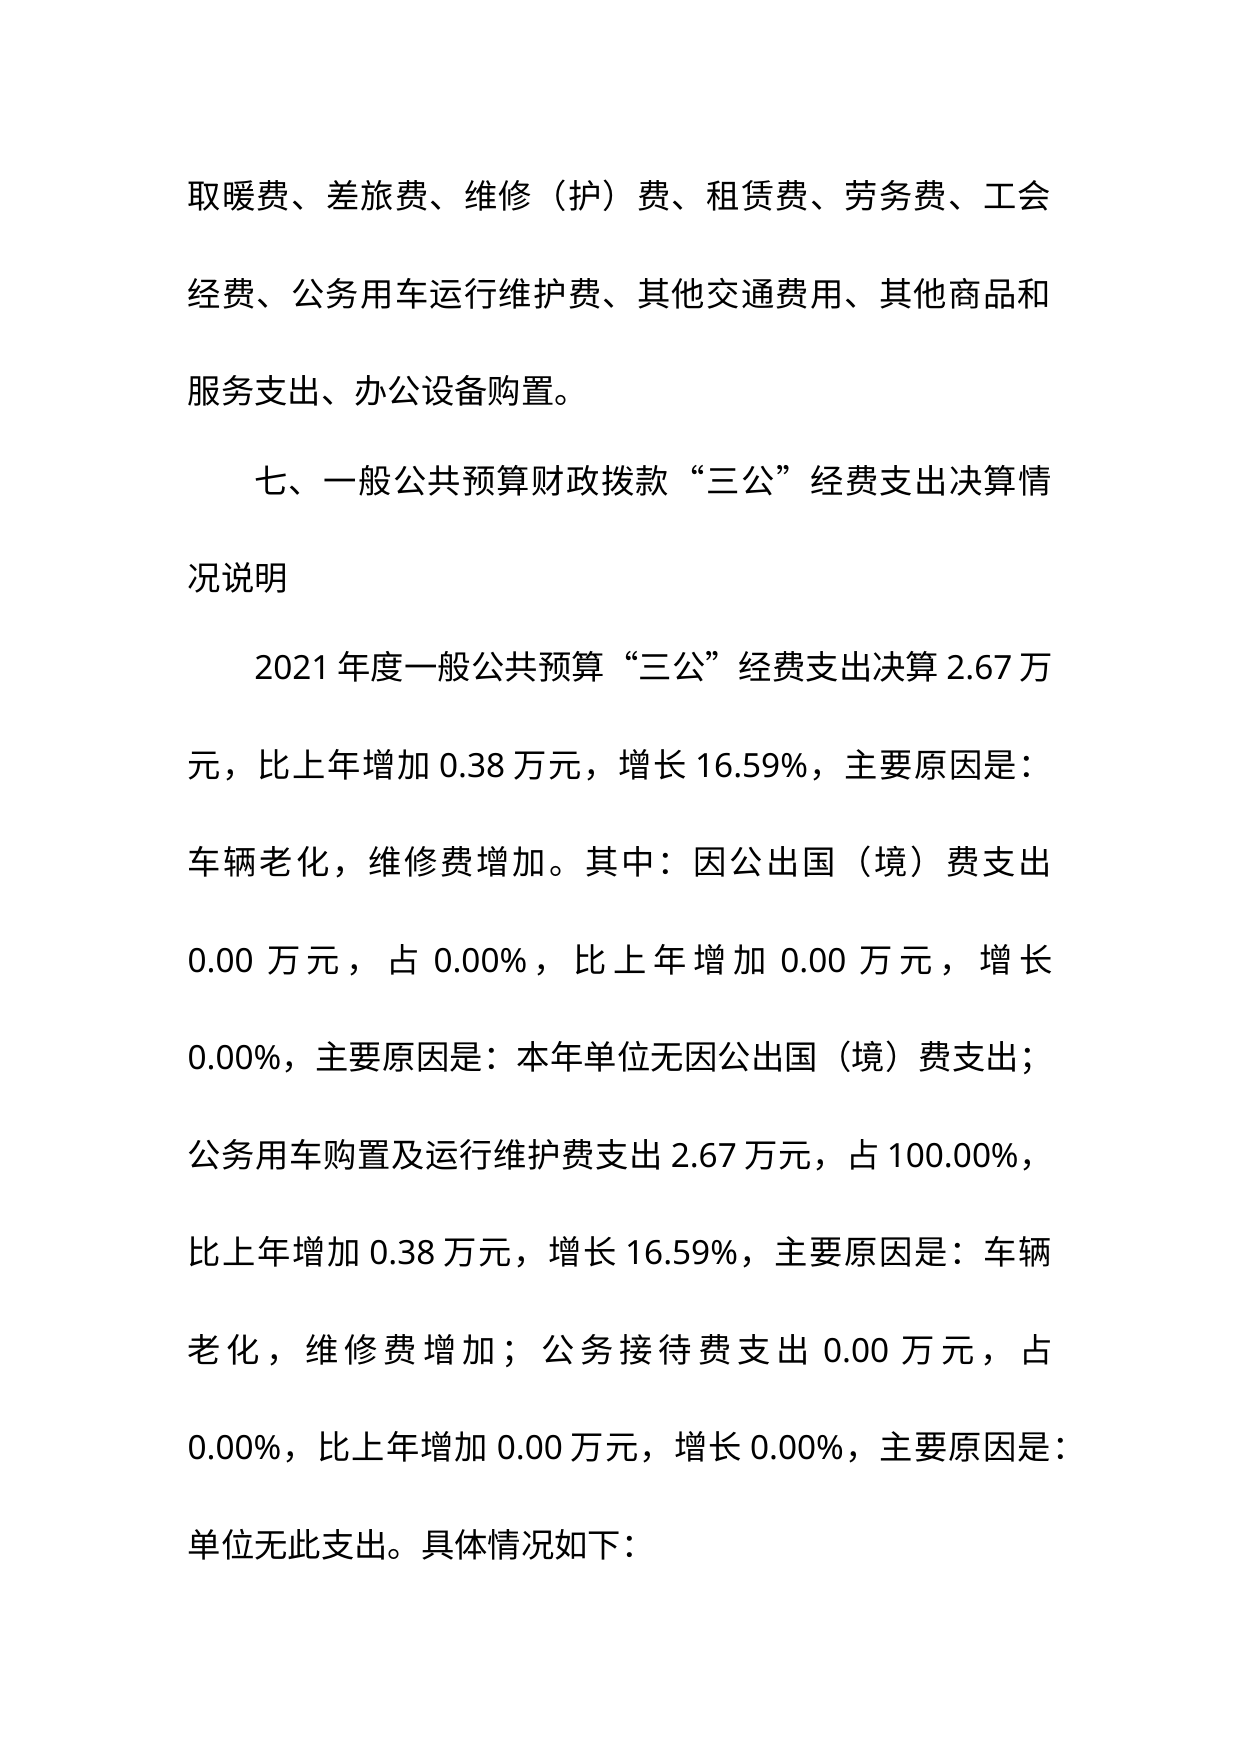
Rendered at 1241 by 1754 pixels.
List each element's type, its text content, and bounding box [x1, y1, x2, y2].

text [187, 162, 1053, 422]
text 2021年度一般公共预算“三公”经费支出决算2.67万元，比上年增加0.38万元，增长16.59%，主要原因是：车辆老化，维修费增加。其中：因公出国（境）费支出0.00万元，占0.00%，比上年增加0.00万元，增长0.00%，主要原因是：本年单位无因公出国（境）费支出；公务用车购置及运行维护费支出2.67万元，占100.00%，比上年增加0.38万元，增长16.59%，主要原因是：车辆老化，维修费增加；公务接待费支出0.00万元，占0.00%，比上年增加0.00万元，增长0.00%，主要原因是：单位无此支出。具体情况如下： [187, 633, 1053, 1575]
text 七、一般公共预算财政拨款“三公”经费支出决算情况说明 [187, 446, 1053, 608]
